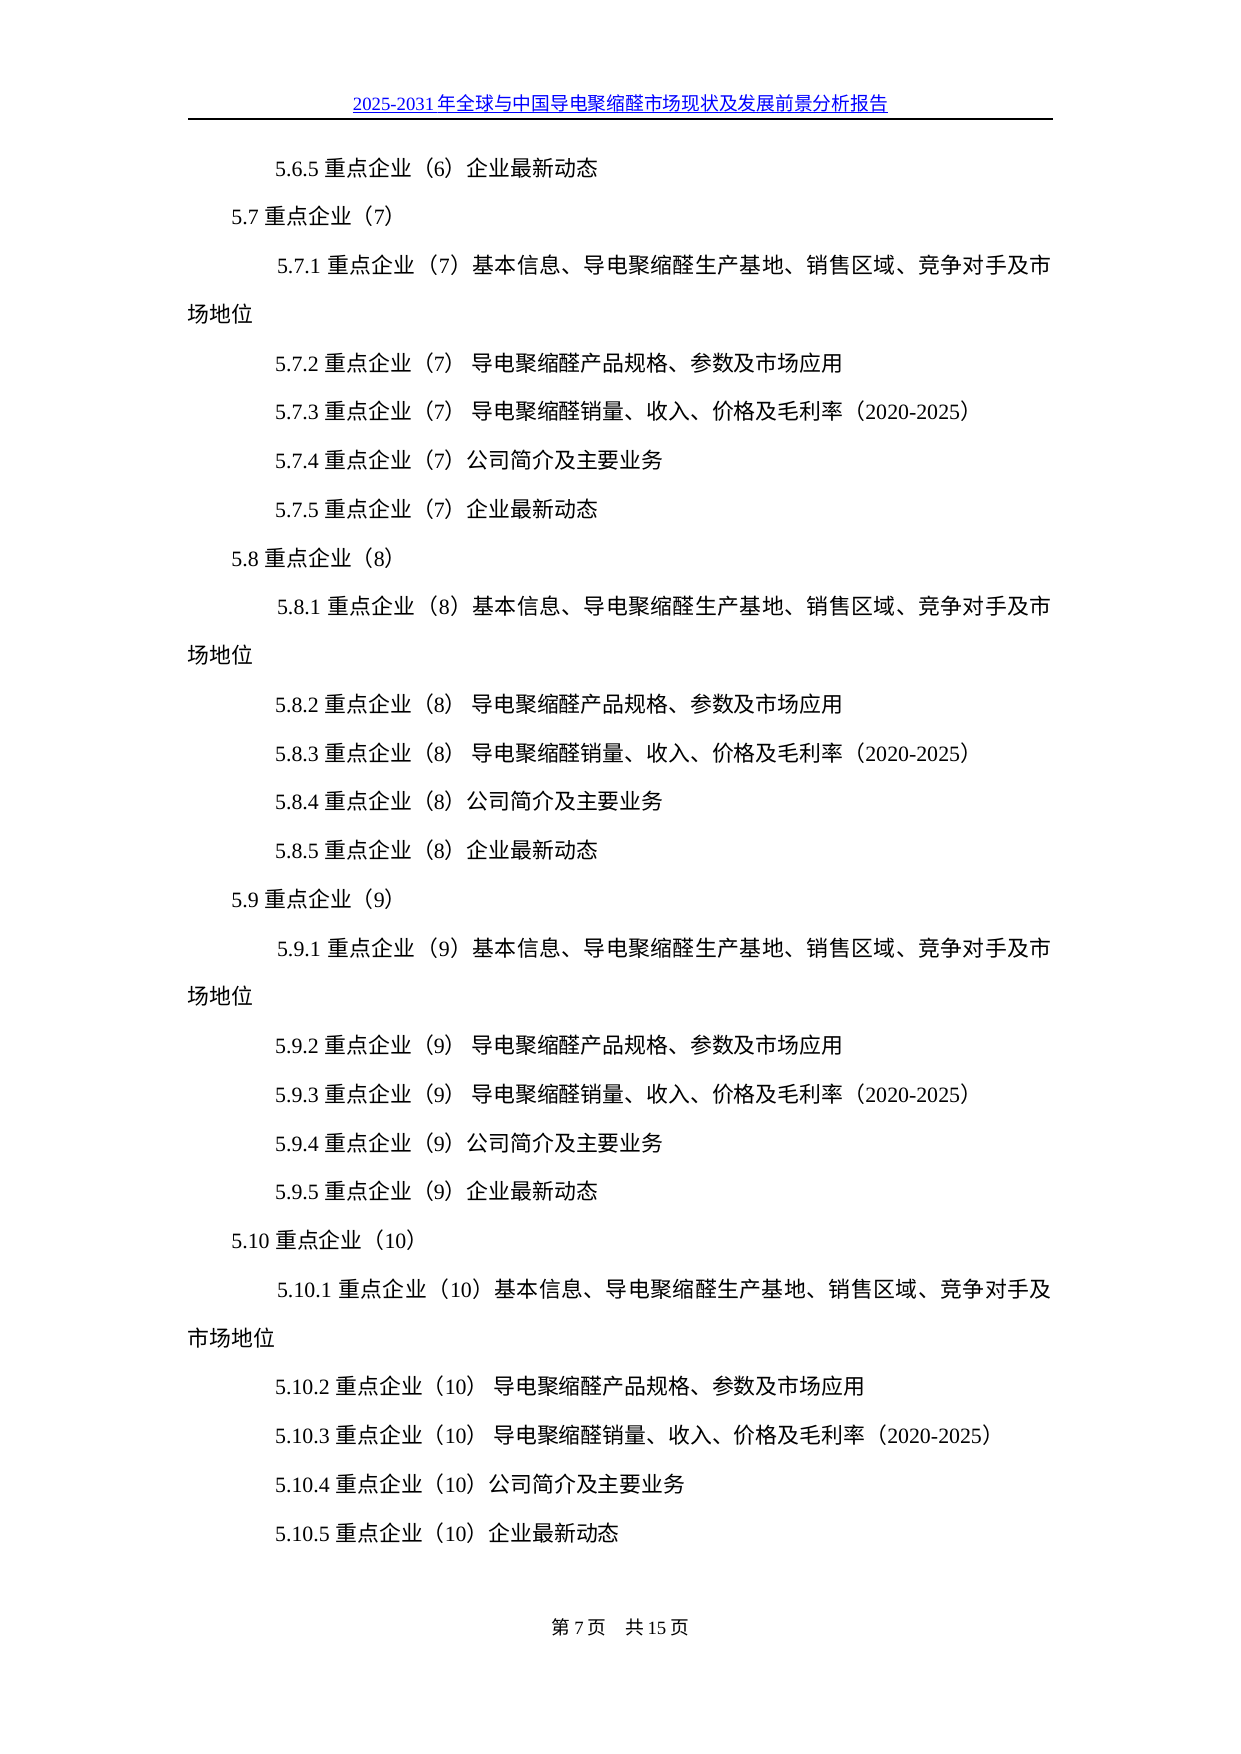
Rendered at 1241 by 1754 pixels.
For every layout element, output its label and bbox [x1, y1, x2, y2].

text [187, 150, 1053, 1548]
